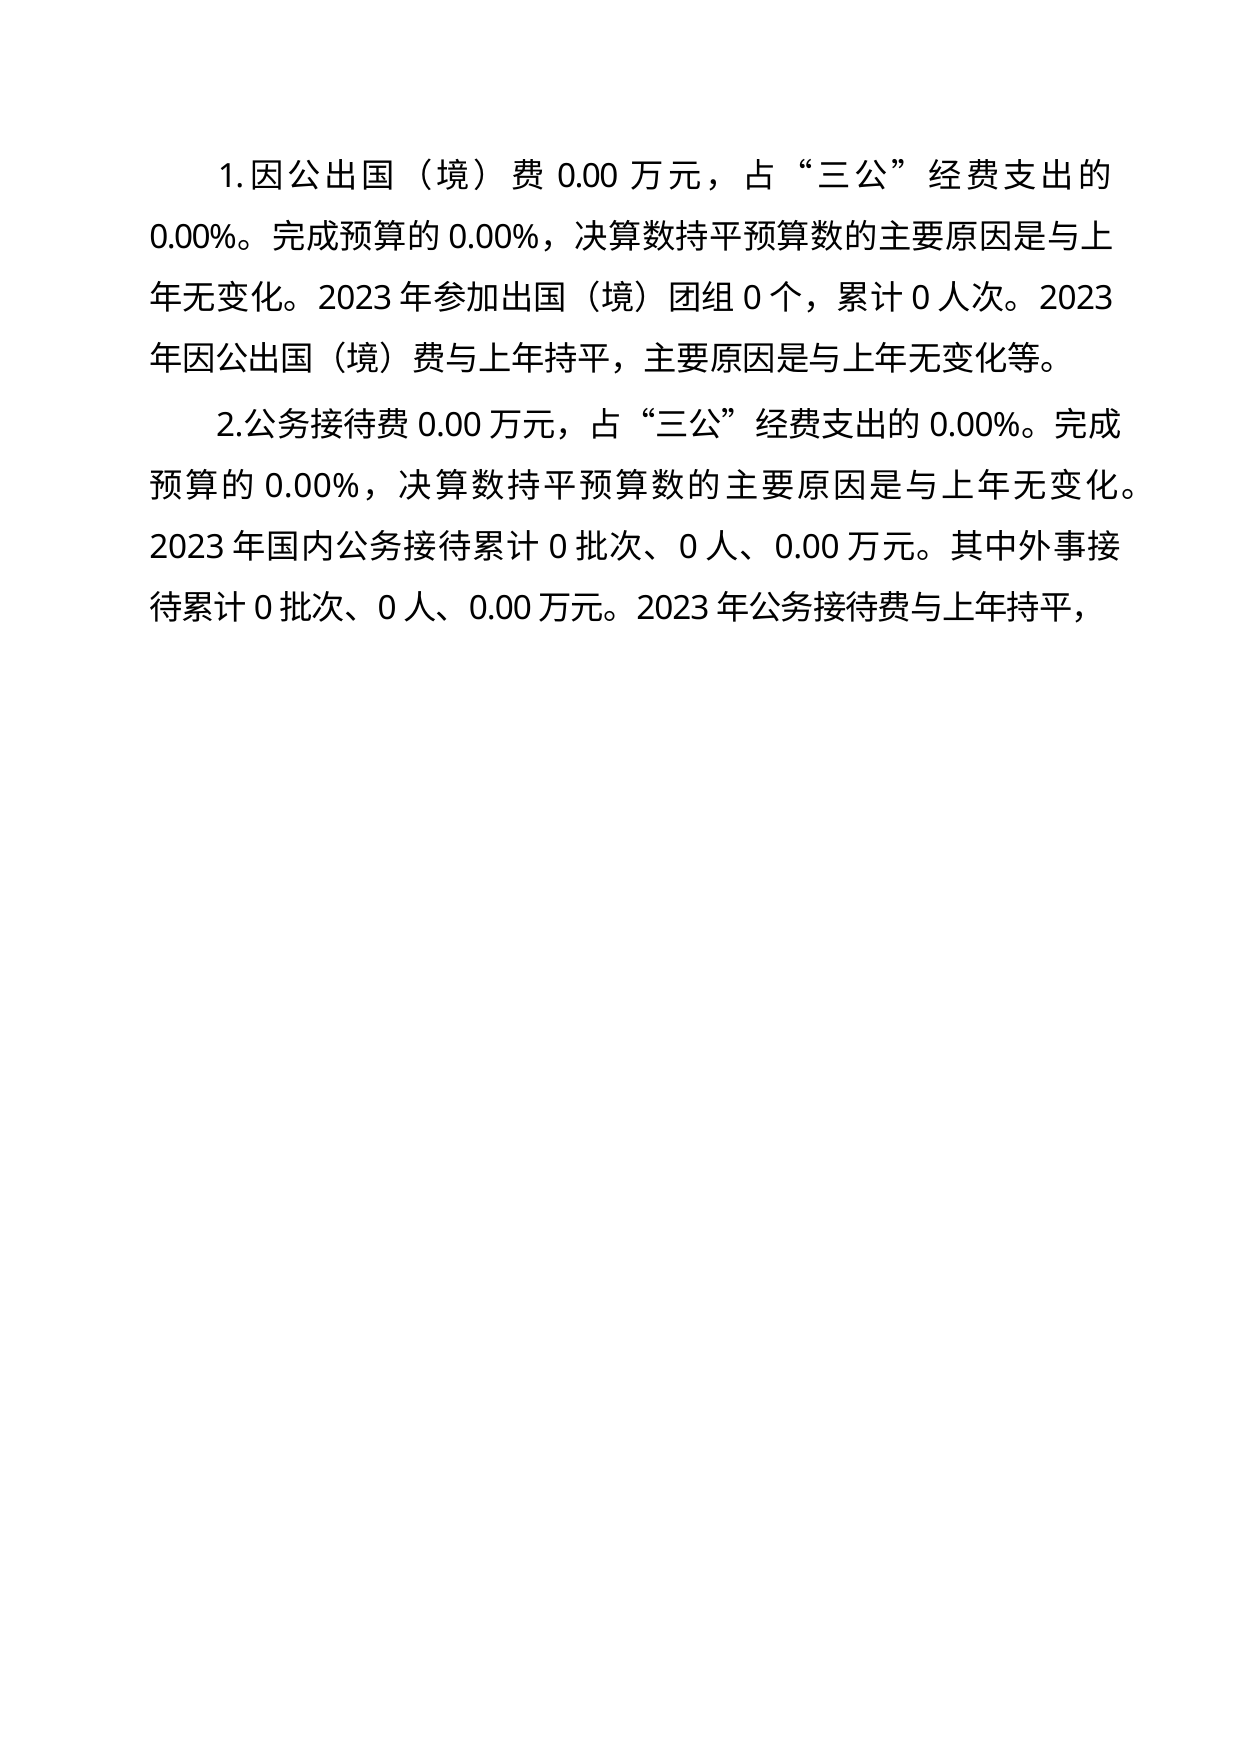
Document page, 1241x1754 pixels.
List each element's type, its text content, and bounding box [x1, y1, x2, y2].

text 1.因公出国（境）费0.00万元，占“三公”经费支出的0.00%。完成预算的0.00%，决算数持平预算数的主要原因是与上年无变化。2023年参加出国（境）团组0个，累计0人次。2023年因公出国（境）费与上年持平，主要原因是与上年无变化等。 [149, 149, 1114, 380]
text 2.公务接待费0.00万元，占“三公”经费支出的0.00%。完成预算的0.00%，决算数持平预算数的主要原因是与上年无变化。2023年国内公务接待累计0批次、0人、0.00万元。其中外事接待累计0批次、0人、0.00万元。2023年公务接待费与上年持平， [149, 398, 1122, 629]
